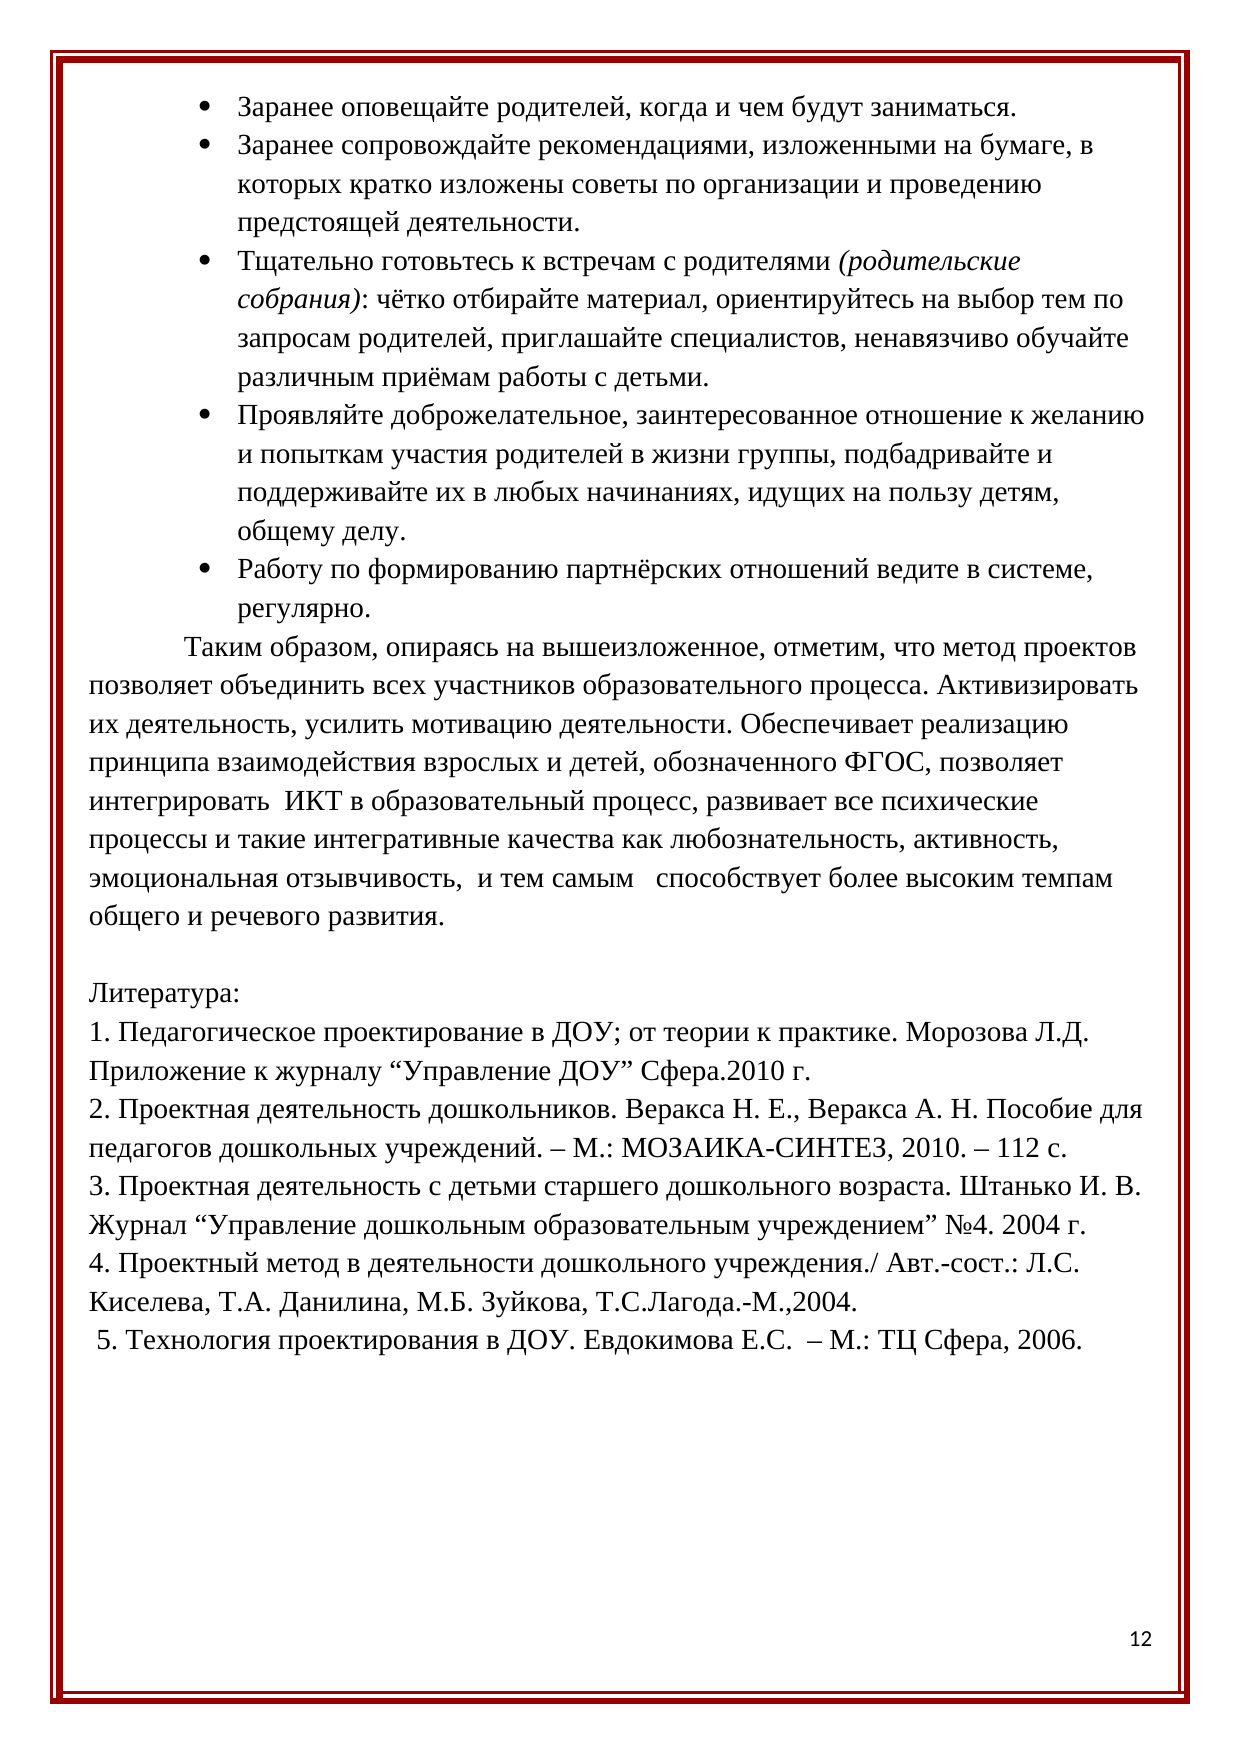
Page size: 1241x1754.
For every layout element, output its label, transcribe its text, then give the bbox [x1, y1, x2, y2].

text 1. Педагогическое проектирование в ДОУ; от теории к практике. Морозова Л.Д. Приложение к журналу “Управление ДОУ” Сфера.2010 г. [89, 1014, 1152, 1086]
list Проявляйте доброжелательное, заинтересованное отношение к желанию и попыткам участия родителей в жизни группы, подбадривайте и поддерживайте их в любых начинаниях, идущих на пользу детям, общему делу. [199, 397, 1152, 547]
text 4. Проектный метод в деятельности дошкольного учреждения./ Авт.-сост.: Л.С. Киселева, Т.А. Данилина, М.Б. Зуйкова, Т.С.Лагода.-М.,2004. [89, 1245, 1152, 1317]
list Заранее сопровождайте рекомендациями, изложенными на бумаге, в которых кратко изложены советы по организации и проведению предстоящей деятельности. [199, 127, 1152, 238]
list Работу по формированию партнёрских отношений ведите в системе, регулярно. [199, 552, 1152, 624]
text Таким образом, опираясь на вышеизложенное, отметим, что метод проектов позволяет объединить всех участников образовательного процесса. Активизировать их деятельность, усилить мотивацию деятельности. Обеспечивает реализацию принципа взаимодействия взрослых и детей, обозначенного ФГОС, позволяет интегрировать ИКТ в образовательный процесс, развивает все психические процессы и такие интегративные качества как любознательность, активность, эмоциональная отзывчивость, и тем самым способствует более высоким темпам общего и речевого развития. [89, 629, 1152, 932]
text 2. Проектная деятельность дошкольников. Веракса Н. Е., Веракса А. Н. Пособие для педагогов дошкольных учреждений. – М.: МОЗАИКА-СИНТЕЗ, 2010. – 112 с. [89, 1091, 1152, 1163]
text 3. Проектная деятельность с детьми старшего дошкольного возраста. Штанько И. В. Журнал “Управление дошкольным образовательным учреждением” №4. 2004 г. [89, 1168, 1152, 1240]
list Тщательно готовьтесь к встречам с родителями (родительские собрания): чётко отбирайте материал, ориентируйтесь на выбор тем по запросам родителей, приглашайте специалистов, ненавязчиво обучайте различным приёмам работы с детьми. [199, 243, 1152, 392]
text Литература: [89, 976, 1152, 1009]
text 5. Технология проектирования в ДОУ. Евдокимова Е.С. – М.: ТЦ Сфера, 2006. [89, 1322, 1152, 1356]
list Заранее оповещайте родителей, когда и чем будут заниматься. [199, 89, 1152, 122]
